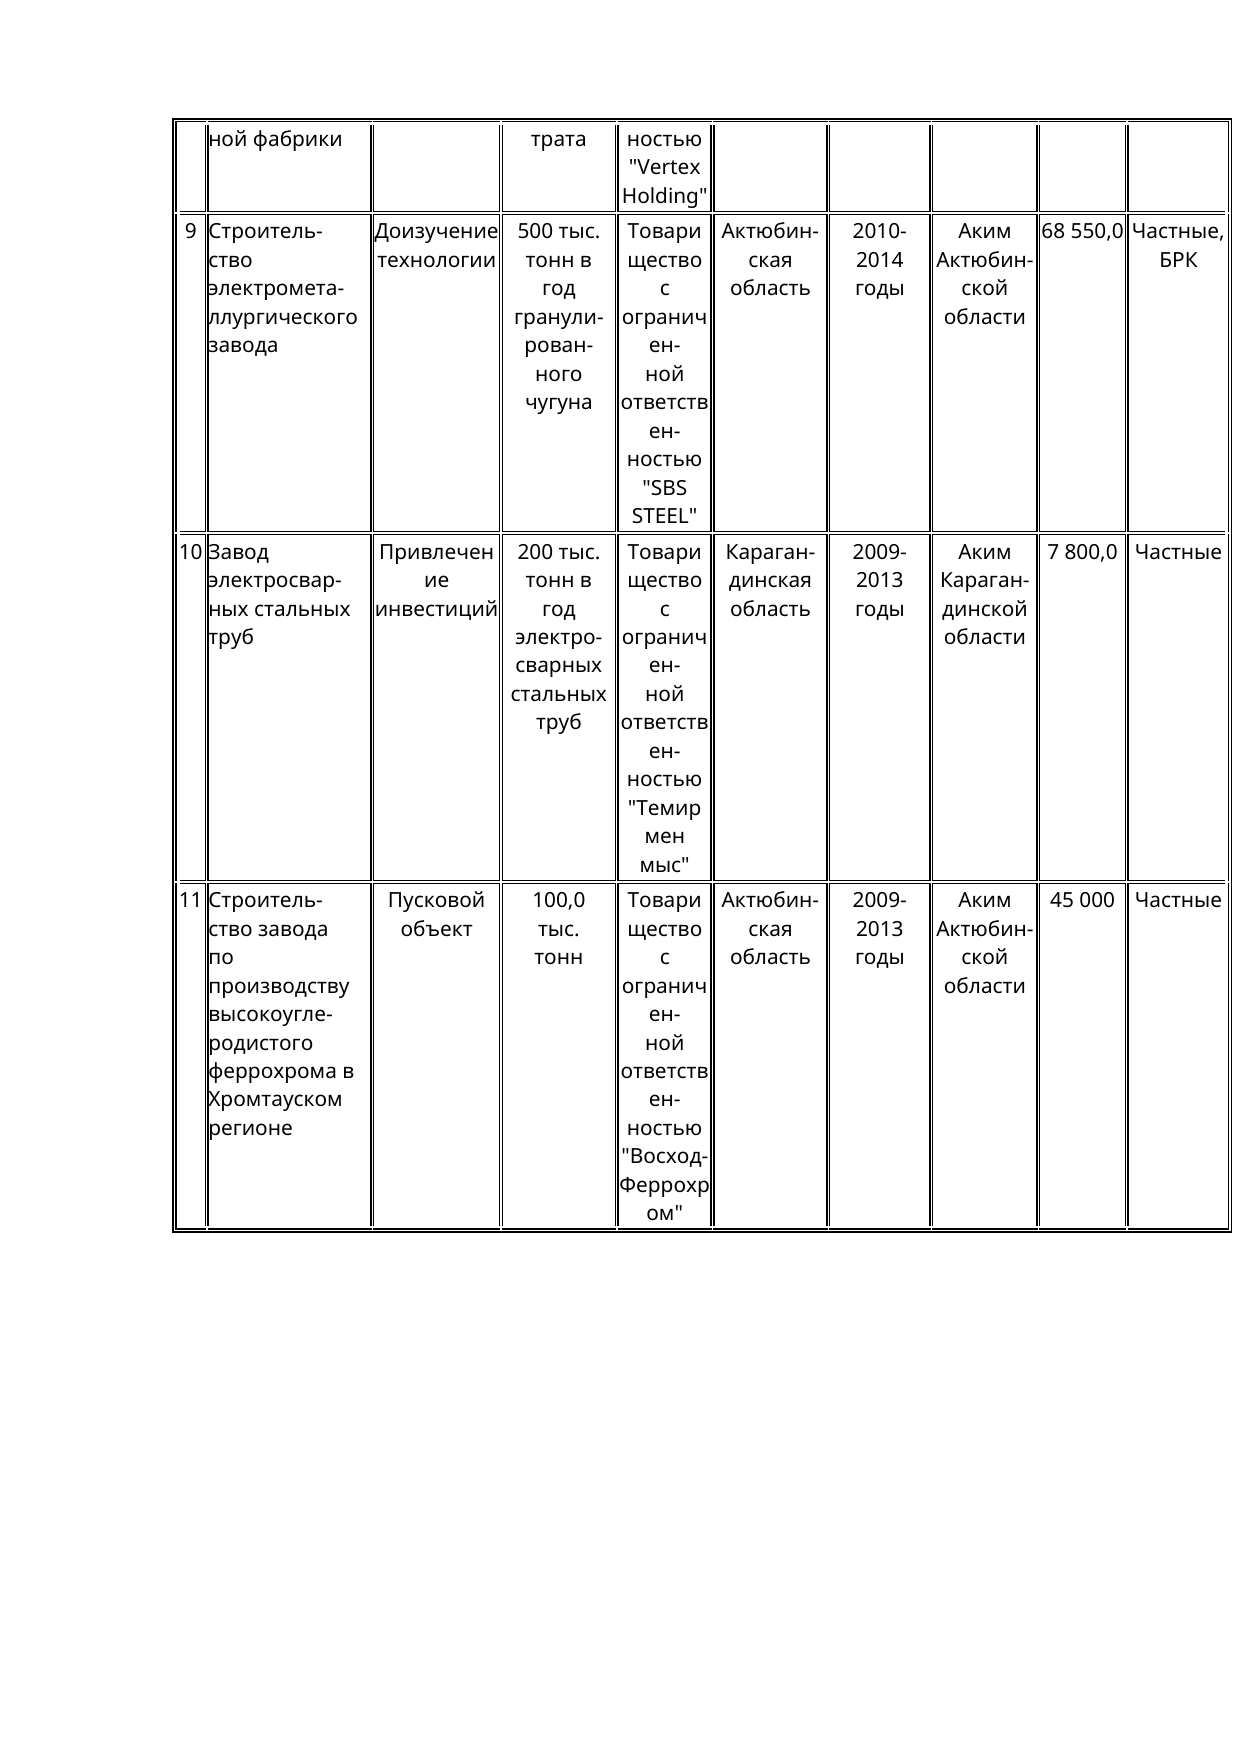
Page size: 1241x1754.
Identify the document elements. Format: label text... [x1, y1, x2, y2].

table_cell Строитель- ство завода по производству высокоугле- родистого феррохрома в Хромтауском регионе [207, 884, 372, 1228]
table_cell Пусковой объект [372, 880, 501, 1228]
table_cell 10 [174, 531, 207, 880]
table_cell 200 тыс. тонн в год электро- сварных стальных труб [503, 535, 615, 880]
table_cell Товарищество с ограничен- ной ответствен- ностью "Восход- Феррохром" [617, 884, 712, 1228]
table_cell 45 000 [1038, 880, 1127, 1228]
table_cell Частные [1127, 531, 1230, 880]
table_cell Частные [1127, 122, 1228, 211]
table_cell Завод электросвар- ных стальных труб [209, 535, 370, 880]
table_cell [501, 120, 617, 211]
table_cell Товарищество с ограничен- ной ответствен- ностью "Темир мен мыс" [619, 535, 710, 880]
table_cell 7 800,0 [1040, 535, 1125, 880]
table_cell 500 тыс. тонн в год гранули- рован- ного чугуна [503, 215, 615, 531]
table_cell Частные [1127, 880, 1230, 1228]
table_cell 8 [177, 120, 207, 211]
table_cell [713, 122, 828, 211]
table_cell Аким Актюбин- ской области [933, 215, 1036, 531]
table_cell Строитель- ство электромета- ллургического завода [209, 215, 370, 531]
table_cell 2010- 2014 годы [830, 215, 929, 531]
table_cell Аким Актюбин- ской области [931, 880, 1038, 1228]
table_cell Привлечение инвестиций [374, 535, 499, 880]
table_cell Актюбин- ская область [715, 215, 826, 531]
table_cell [931, 120, 1038, 211]
table_cell 68 550,0 [1040, 215, 1125, 531]
table_cell 9 [174, 211, 207, 531]
table_cell 100,0 тыс. тонн [501, 880, 617, 1228]
table_cell Актюбин- ская область [713, 884, 828, 1228]
table_cell Частные, БРК [1127, 211, 1230, 531]
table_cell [617, 122, 712, 211]
table_cell Товарищество с ограничен- ной ответствен- ностью "SBS STEEL" [619, 215, 710, 531]
table_cell 2010- 2014 годы [828, 122, 931, 211]
table_cell Пусковой объект [372, 120, 501, 211]
table_cell Караган- динская область [715, 535, 826, 880]
table_cell 21 450 [1038, 120, 1127, 211]
table_cell Доизучение технологии [374, 215, 499, 531]
table_cell Аким Караган- динской области [933, 535, 1036, 880]
table_cell 2009- 2013 годы [830, 535, 929, 880]
table_cell 11 [174, 880, 207, 1228]
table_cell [207, 122, 372, 211]
table_cell 2009- 2013 годы [828, 884, 931, 1228]
